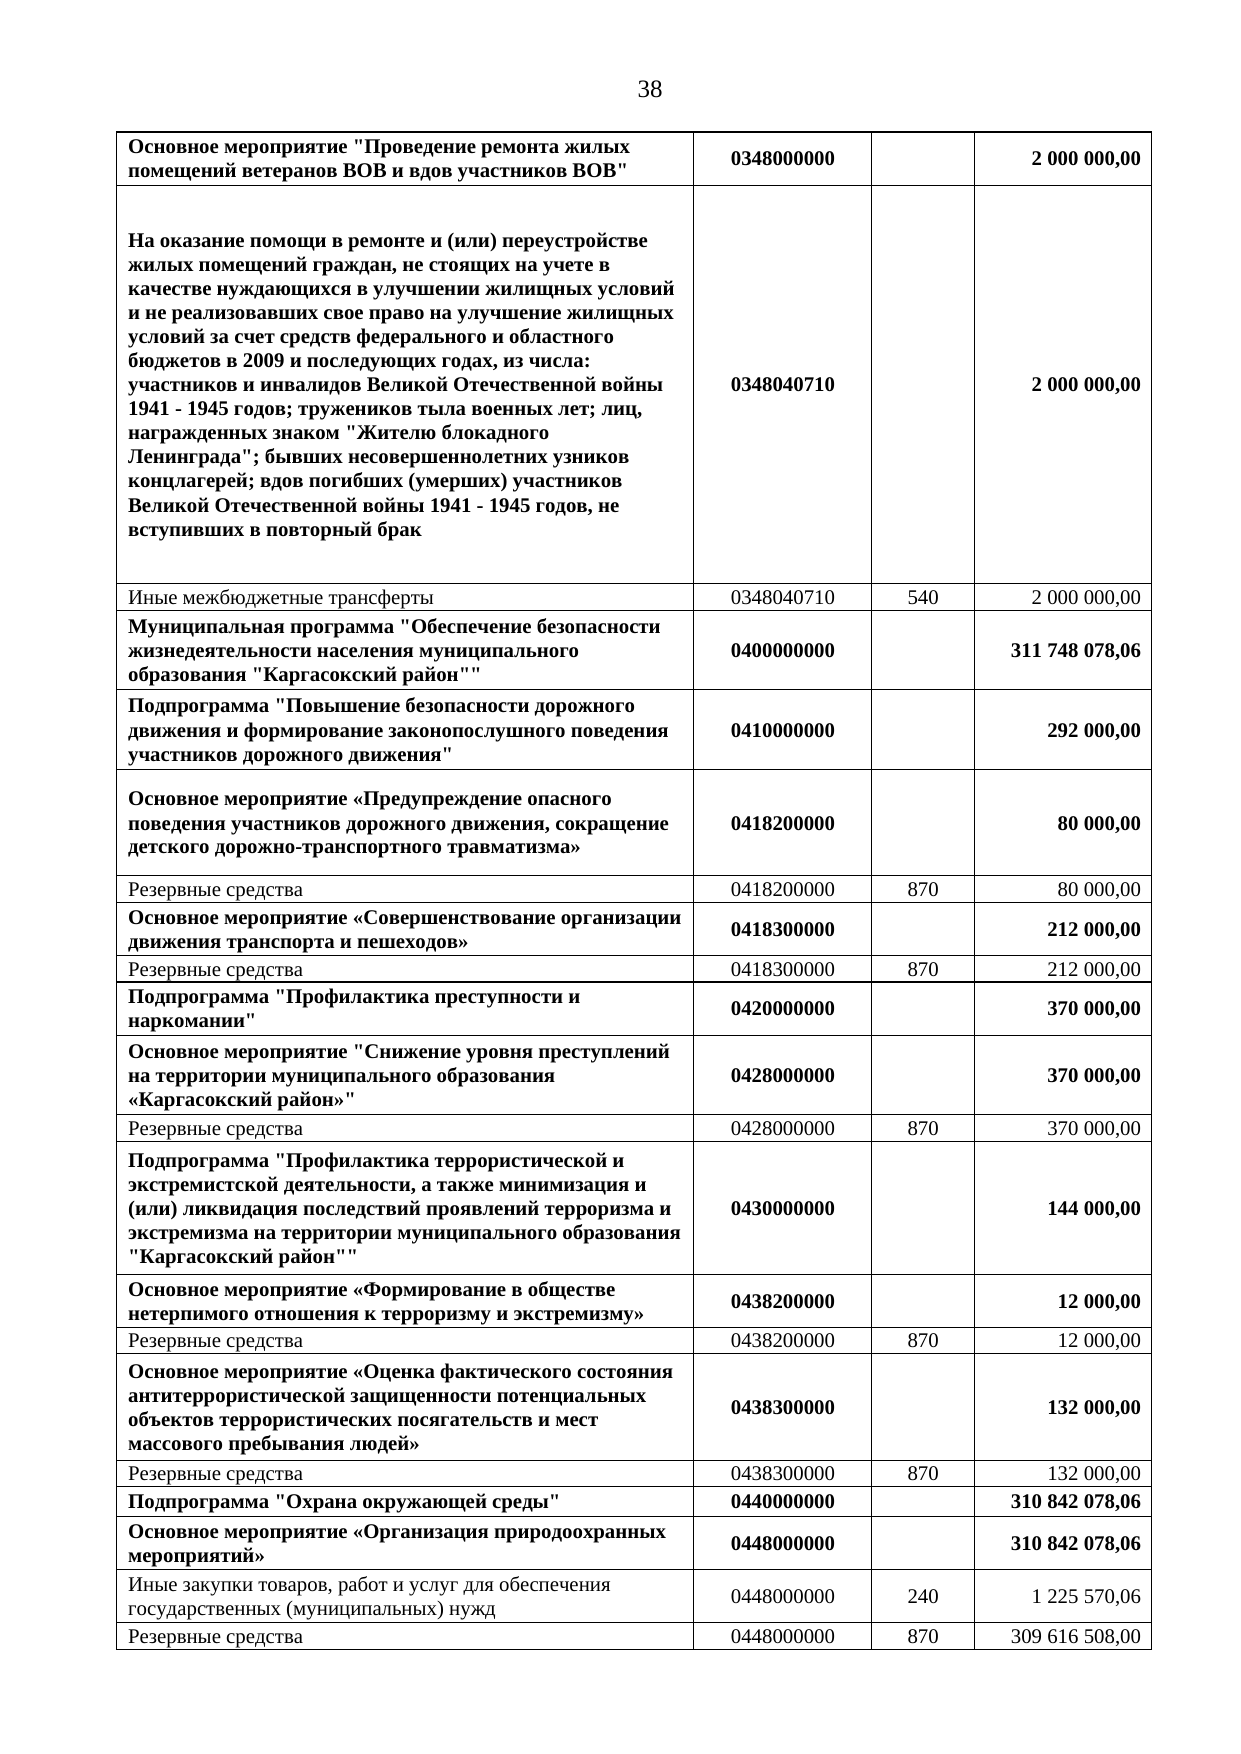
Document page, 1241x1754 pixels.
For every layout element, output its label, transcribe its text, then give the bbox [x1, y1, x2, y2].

table_cell 2 000 000,00 [975, 186, 1151, 583]
table_cell 132 000,00 [975, 1461, 1151, 1486]
table_cell 12 000,00 [975, 1328, 1151, 1353]
table_cell 0420000000 [694, 983, 871, 1034]
table_cell 0448000000 [694, 1570, 871, 1622]
table_cell 0410000000 [694, 690, 871, 769]
table_cell 370 000,00 [975, 1115, 1151, 1141]
table_cell 870 [872, 876, 974, 902]
table_cell 540 [872, 584, 974, 609]
table_cell 0440000000 [694, 1487, 871, 1516]
table_cell Основное мероприятие «Совершенствование организации движения транспорта и пешеходов» [117, 903, 693, 955]
table_cell Подпрограмма "Охрана окружающей среды" [117, 1487, 693, 1516]
table_cell [872, 770, 974, 875]
table_cell Резервные средства [117, 876, 693, 902]
table_cell 0418300000 [694, 903, 871, 955]
table_cell 212 000,00 [975, 903, 1151, 955]
table_cell [872, 983, 974, 1034]
table_cell 12 000,00 [975, 1275, 1151, 1327]
table_cell 0428000000 [694, 1036, 871, 1114]
table_cell [872, 1487, 974, 1516]
table_cell [872, 1517, 974, 1569]
table_cell [872, 186, 974, 583]
table_cell 870 [872, 1461, 974, 1486]
table_cell 0448000000 [694, 1517, 871, 1569]
table_cell 0438300000 [694, 1461, 871, 1486]
table_cell Иные межбюджетные трансферты [117, 584, 693, 609]
table_cell Основное мероприятие «Организация природоохранных мероприятий» [117, 1517, 693, 1569]
table_cell 2 000 000,00 [975, 133, 1151, 184]
table_cell Основное мероприятие "Проведение ремонта жилых помещений ветеранов ВОВ и вдов участников ВОВ" [117, 133, 693, 184]
table_cell Основное мероприятие "Снижение уровня преступлений на территории муниципального образования «Каргасокский район»" [117, 1036, 693, 1114]
table_cell 0418200000 [694, 770, 871, 875]
table_cell Подпрограмма "Повышение безопасности дорожного движения и формирование законопослушного поведения участников дорожного движения" [117, 690, 693, 769]
table_cell Муниципальная программа "Обеспечение безопасности жизнедеятельности населения муниципального образования "Каргасокский район"" [117, 611, 693, 689]
table_cell Резервные средства [117, 1461, 693, 1486]
table_cell 0438300000 [694, 1354, 871, 1459]
table_cell [872, 1036, 974, 1114]
table_cell [872, 1275, 974, 1327]
table_cell 870 [872, 956, 974, 981]
table_cell 309 616 508,00 [975, 1623, 1151, 1649]
table_cell 2 000 000,00 [975, 584, 1151, 609]
table_cell 0438200000 [694, 1328, 871, 1353]
table_cell 870 [872, 1115, 974, 1141]
table_cell 0348000000 [694, 133, 871, 184]
table_cell 310 842 078,06 [975, 1487, 1151, 1516]
table_cell 240 [872, 1570, 974, 1622]
table_cell 1 225 570,06 [975, 1570, 1151, 1622]
table_cell 212 000,00 [975, 956, 1151, 981]
table_cell Основное мероприятие «Формирование в обществе нетерпимого отношения к терроризму и экстремизму» [117, 1275, 693, 1327]
table_cell [872, 903, 974, 955]
table_cell Подпрограмма "Профилактика преступности и наркомании" [117, 983, 693, 1034]
table_cell 0400000000 [694, 611, 871, 689]
table_cell [872, 1142, 974, 1273]
table_cell 144 000,00 [975, 1142, 1151, 1273]
table_cell 80 000,00 [975, 876, 1151, 902]
table_cell 292 000,00 [975, 690, 1151, 769]
table_cell 370 000,00 [975, 983, 1151, 1034]
table_cell 0428000000 [694, 1115, 871, 1141]
table_cell [872, 690, 974, 769]
table_cell 310 842 078,06 [975, 1517, 1151, 1569]
table_cell Резервные средства [117, 956, 693, 981]
table_cell [872, 1354, 974, 1459]
table_cell 132 000,00 [975, 1354, 1151, 1459]
table_cell [872, 133, 974, 184]
table_cell 0430000000 [694, 1142, 871, 1273]
table_cell Резервные средства [117, 1115, 693, 1141]
table_cell Основное мероприятие «Оценка фактического состояния антитеррористической защищенности потенциальных объектов террористических посягательств и мест массового пребывания людей» [117, 1354, 693, 1459]
table_cell 0438200000 [694, 1275, 871, 1327]
table_cell Резервные средства [117, 1623, 693, 1649]
table_cell Подпрограмма "Профилактика террористической и экстремистской деятельности, а также минимизация и (или) ликвидация последствий проявлений терроризма и экстремизма на территории муниципального образования "Каргасокский район"" [117, 1142, 693, 1273]
table_cell 0418300000 [694, 956, 871, 981]
table_cell Основное мероприятие «Предупреждение опасного поведения участников дорожного движения, сокращение детского дорожно-транспортного травматизма» [117, 770, 693, 875]
table_cell 870 [872, 1623, 974, 1649]
table_cell На оказание помощи в ремонте и (или) переустройстве жилых помещений граждан, не стоящих на учете в качестве нуждающихся в улучшении жилищных условий и не реализовавших свое право на улучшение жилищных условий за счет средств федерального и областного бюджетов в 2009 и последующих годах, из числа: участников и инвалидов Великой Отечественной войны 1941 - 1945 годов; тружеников тыла военных лет; лиц, награжденных знаком "Жителю блокадного Ленинграда"; бывших несовершеннолетних узников концлагерей; вдов погибших (умерших) участников Великой Отечественной войны 1941 - 1945 годов, не вступивших в повторный брак [117, 186, 693, 583]
table_cell 870 [872, 1328, 974, 1353]
table_cell 0348040710 [694, 584, 871, 609]
table_cell 0448000000 [694, 1623, 871, 1649]
table_cell 311 748 078,06 [975, 611, 1151, 689]
table_cell Иные закупки товаров, работ и услуг для обеспечения государственных (муниципальных) нужд [117, 1570, 693, 1622]
table_cell 80 000,00 [975, 770, 1151, 875]
table_cell Резервные средства [117, 1328, 693, 1353]
table_cell 0348040710 [694, 186, 871, 583]
table_cell [872, 611, 974, 689]
table_cell 0418200000 [694, 876, 871, 902]
table_cell 370 000,00 [975, 1036, 1151, 1114]
